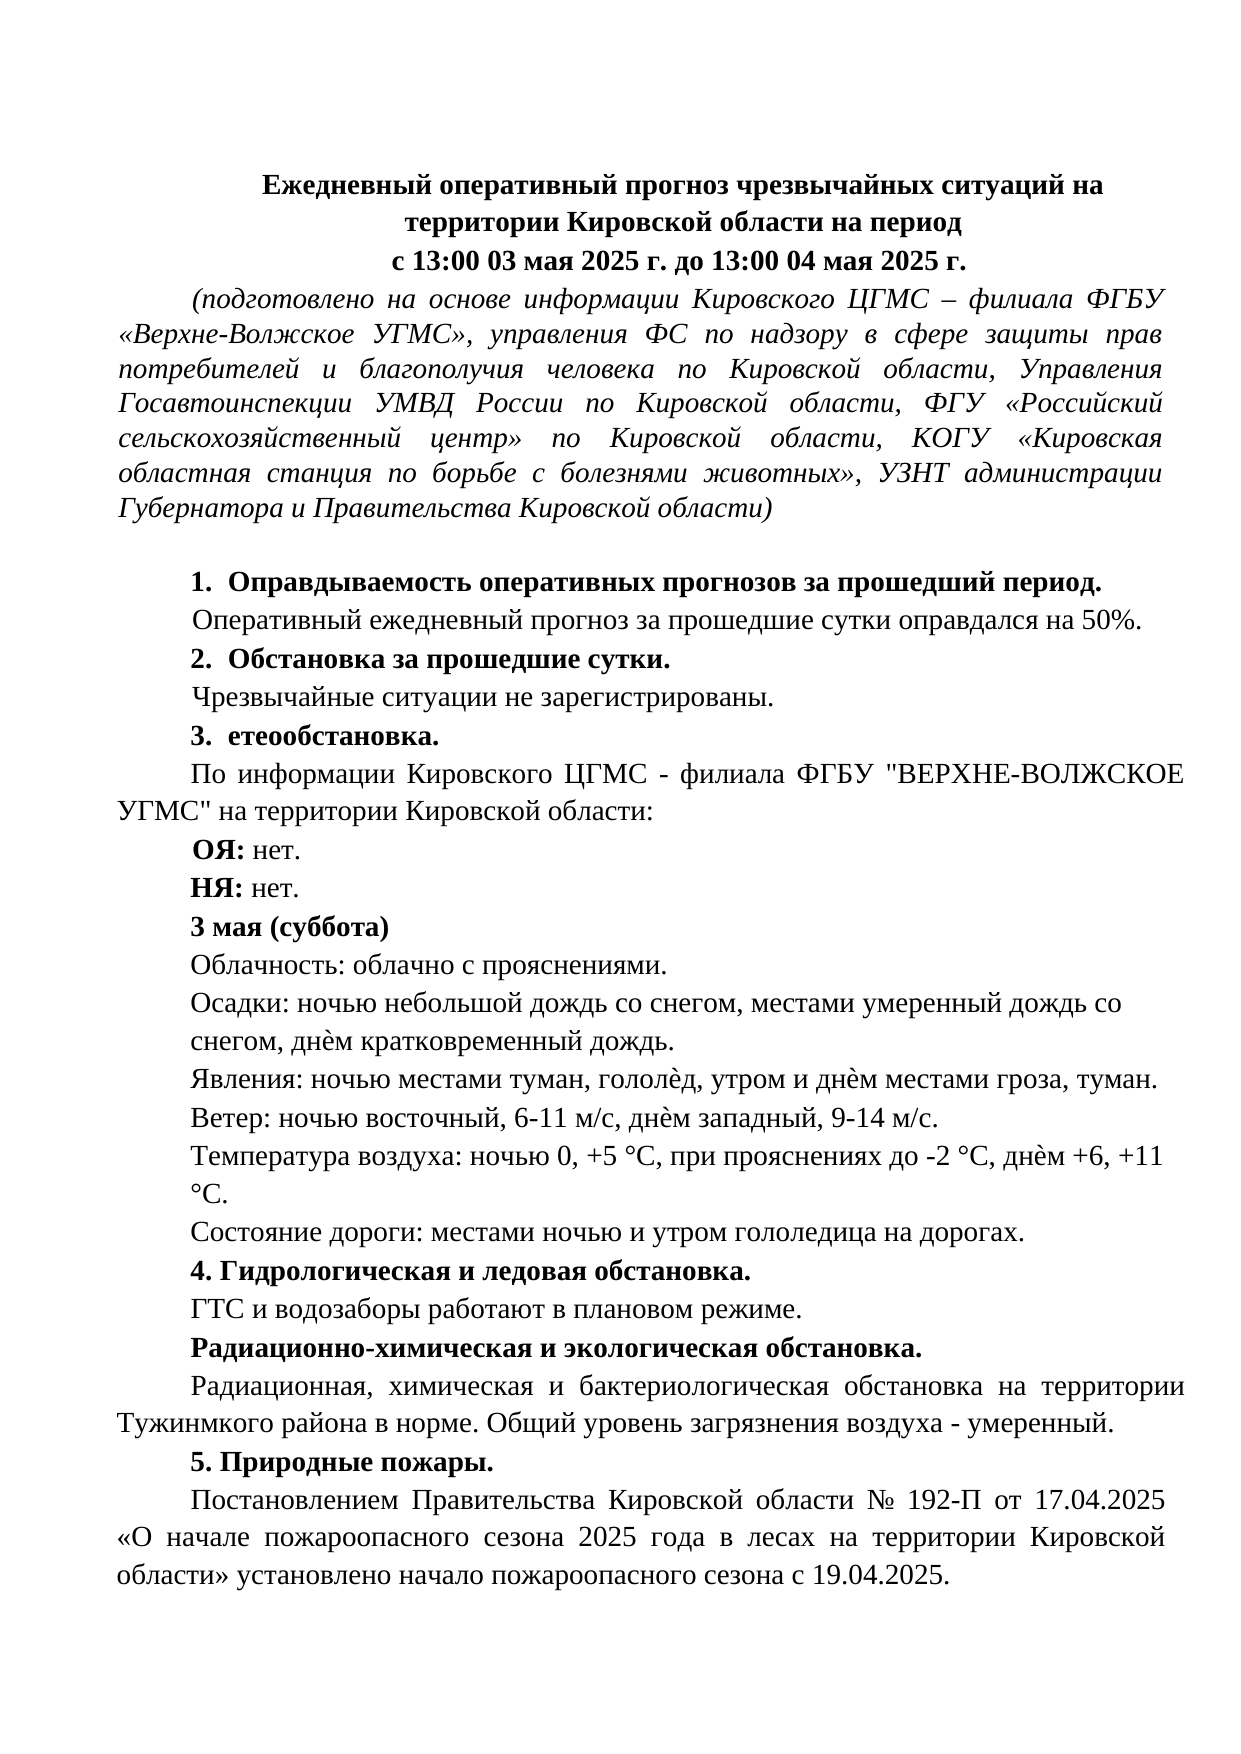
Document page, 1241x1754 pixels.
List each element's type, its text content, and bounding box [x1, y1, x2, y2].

text Температура воздуха: ночью 0, +5 °C, при прояснениях до -2 °C, днѐм +6, +11 [190, 1138, 1196, 1172]
text Ветер: ночью восточный, 6-11 м/с, днѐм западный, 9-14 м/с. [190, 1100, 1196, 1133]
text Ежедневный оперативный прогноз чрезвычайных ситуаций на территории Кировской области на период [262, 167, 1104, 238]
list Обстановка за прошедшие сутки. [190, 641, 1186, 674]
list Гидрологическая и ледовая обстановка. [190, 1253, 1186, 1286]
text ГТС и водозаборы работают в плановом режиме. [116, 1291, 1186, 1324]
text с 13:00 03 мая 2025 г. до 13:00 04 мая 2025 г. [391, 243, 1186, 277]
text Радиационная, химическая и бактериологическая обстановка на территории Тужинмкого района в норме. Общий уровень загрязнения воздуха - умеренный. [116, 1368, 1186, 1439]
text снегом, днѐм кратковременный дождь. [190, 1023, 1196, 1057]
text Осадки: ночью небольшой дождь со снегом, местами умеренный дождь со [190, 985, 1196, 1019]
text Состояние дороги: местами ночью и утром гололедица на дорогах. [190, 1214, 1196, 1248]
text ОЯ: нет. [192, 832, 1186, 865]
text Постановлением Правительства Кировской области № 192-П от 17.04.2025 «О начале пожароопасного сезона 2025 года в лесах на территории Кировской области» установлено начало пожароопасного сезона с 19.04.2025. [116, 1482, 1166, 1590]
text Радиационно-химическая и экологическая обстановка. [116, 1330, 1186, 1363]
text °C. [190, 1176, 1196, 1210]
list Оправдываемость оперативных прогнозов за прошедший период. [190, 564, 1186, 598]
text НЯ: нет. [190, 871, 403, 904]
text (подготовлено на основе информации Кировского ЦГМС – филиала ФГБУ «Верхне-Волжское УГМС», управления ФС по надзору в сфере защиты прав потребителей и благополучия человека по Кировской области, Управления Госавтоинспекции УМВД России по Кировской области, ФГУ «Российский сельскохозяйственный центр» по Кировской области, КОГУ «Кировская областная станция по борьбе с болезнями животных», УЗНТ администрации Губернатора и Правительства Кировской области) [118, 281, 1166, 523]
text Облачность: облачно с прояснениями. [190, 947, 1196, 981]
list етеообстановка. [190, 718, 1186, 751]
text По информации Кировского ЦГМС - филиала ФГБУ "ВЕРХНЕ-ВОЛЖСКОЕ УГМС" на территории Кировской области: [116, 756, 1186, 827]
text Явления: ночью местами туман, гололѐд, утром и днѐм местами гроза, туман. [190, 1062, 1196, 1095]
text 3 мая (суббота) [190, 909, 1196, 942]
list Природные пожары. [190, 1444, 1186, 1478]
text Оперативный ежедневный прогноз за прошедшие сутки оправдался на 50%. [192, 602, 1186, 636]
text Чрезвычайные ситуации не зарегистрированы. [192, 679, 1186, 713]
